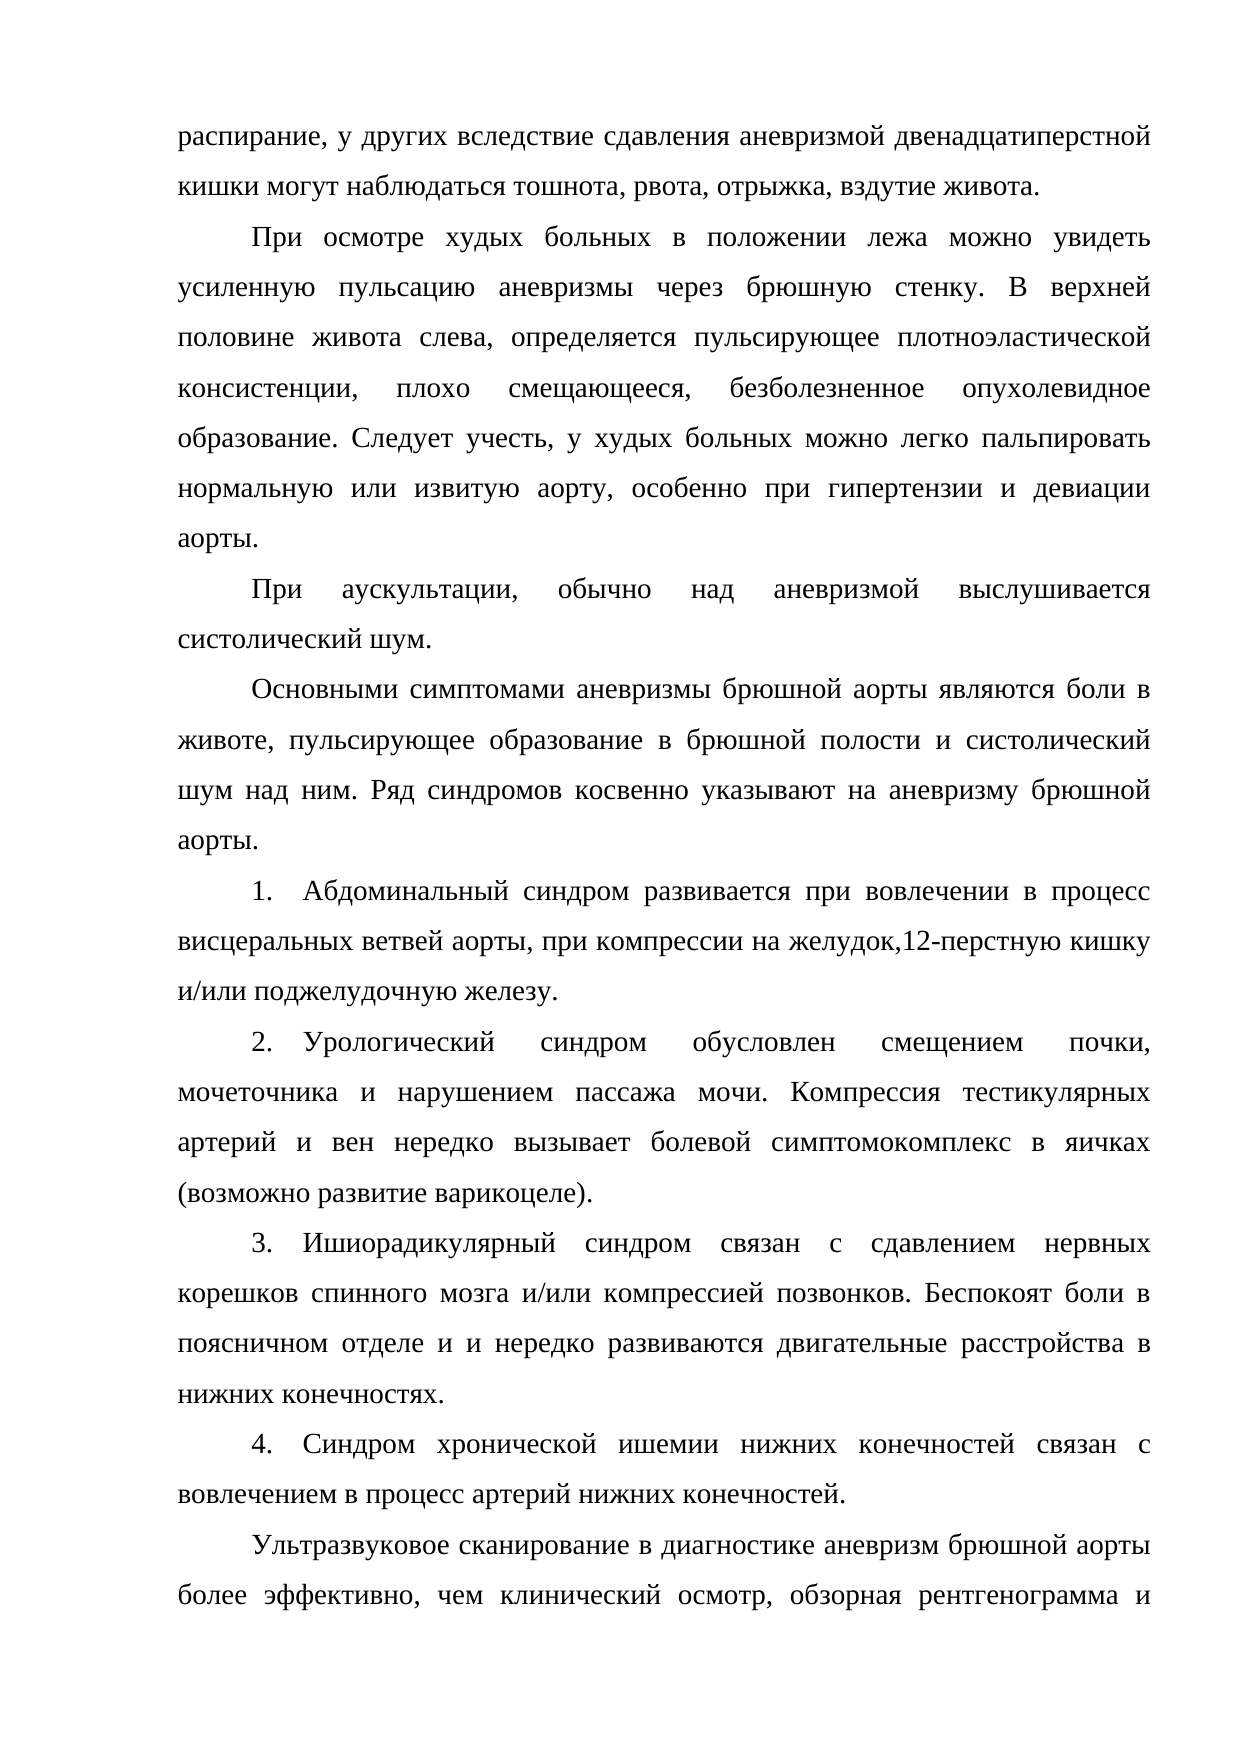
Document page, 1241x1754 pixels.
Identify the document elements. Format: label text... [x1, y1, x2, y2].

list Синдром хронической ишемии нижних конечностей связан с вовлечением в процесс артерий нижних конечностей. [177, 1426, 1152, 1510]
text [177, 118, 1152, 202]
text При осмотре худых больных в положении лежа можно увидеть усиленную пульсацию аневризмы через брюшную стенку. В верхней половине живота слева, определяется пульсирующее плотноэластической консистенции, плохо смещающееся, безболезненное опухолевидное образование. Следует учесть, у худых больных можно легко пальпировать нормальную или извитую аорту, особенно при гипертензии и девиации аорты. [177, 219, 1152, 554]
text Основными симптомами аневризмы брюшной аорты являются боли в животе, пульсирующее образование в брюшной полости и систолический шум над ним. Ряд синдромов косвенно указывают на аневризму брюшной аорты. [177, 672, 1152, 856]
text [177, 1527, 1152, 1611]
text При аускультации, обычно над аневризмой выслушивается систолический шум. [177, 571, 1152, 655]
list Урологический синдром обусловлен смещением почки, мочеточника и нарушением пассажа мочи. Компрессия тестикулярных артерий и вен нередко вызывает болевой симптомокомплекс в яичках (возможно развитие варикоцеле). [177, 1024, 1152, 1208]
list Абдоминальный синдром развивается при вовлечении в процесс висцеральных ветвей аорты, при компрессии на желудок,12-перстную кишку и/или поджелудочную железу. [177, 873, 1152, 1007]
list Ишиорадикулярный синдром связан с сдавлением нервных корешков спинного мозга и/или компрессией позвонков. Беспокоят боли в поясничном отделе и и нередко развиваются двигательные расстройства в нижних конечностях. [177, 1225, 1152, 1409]
